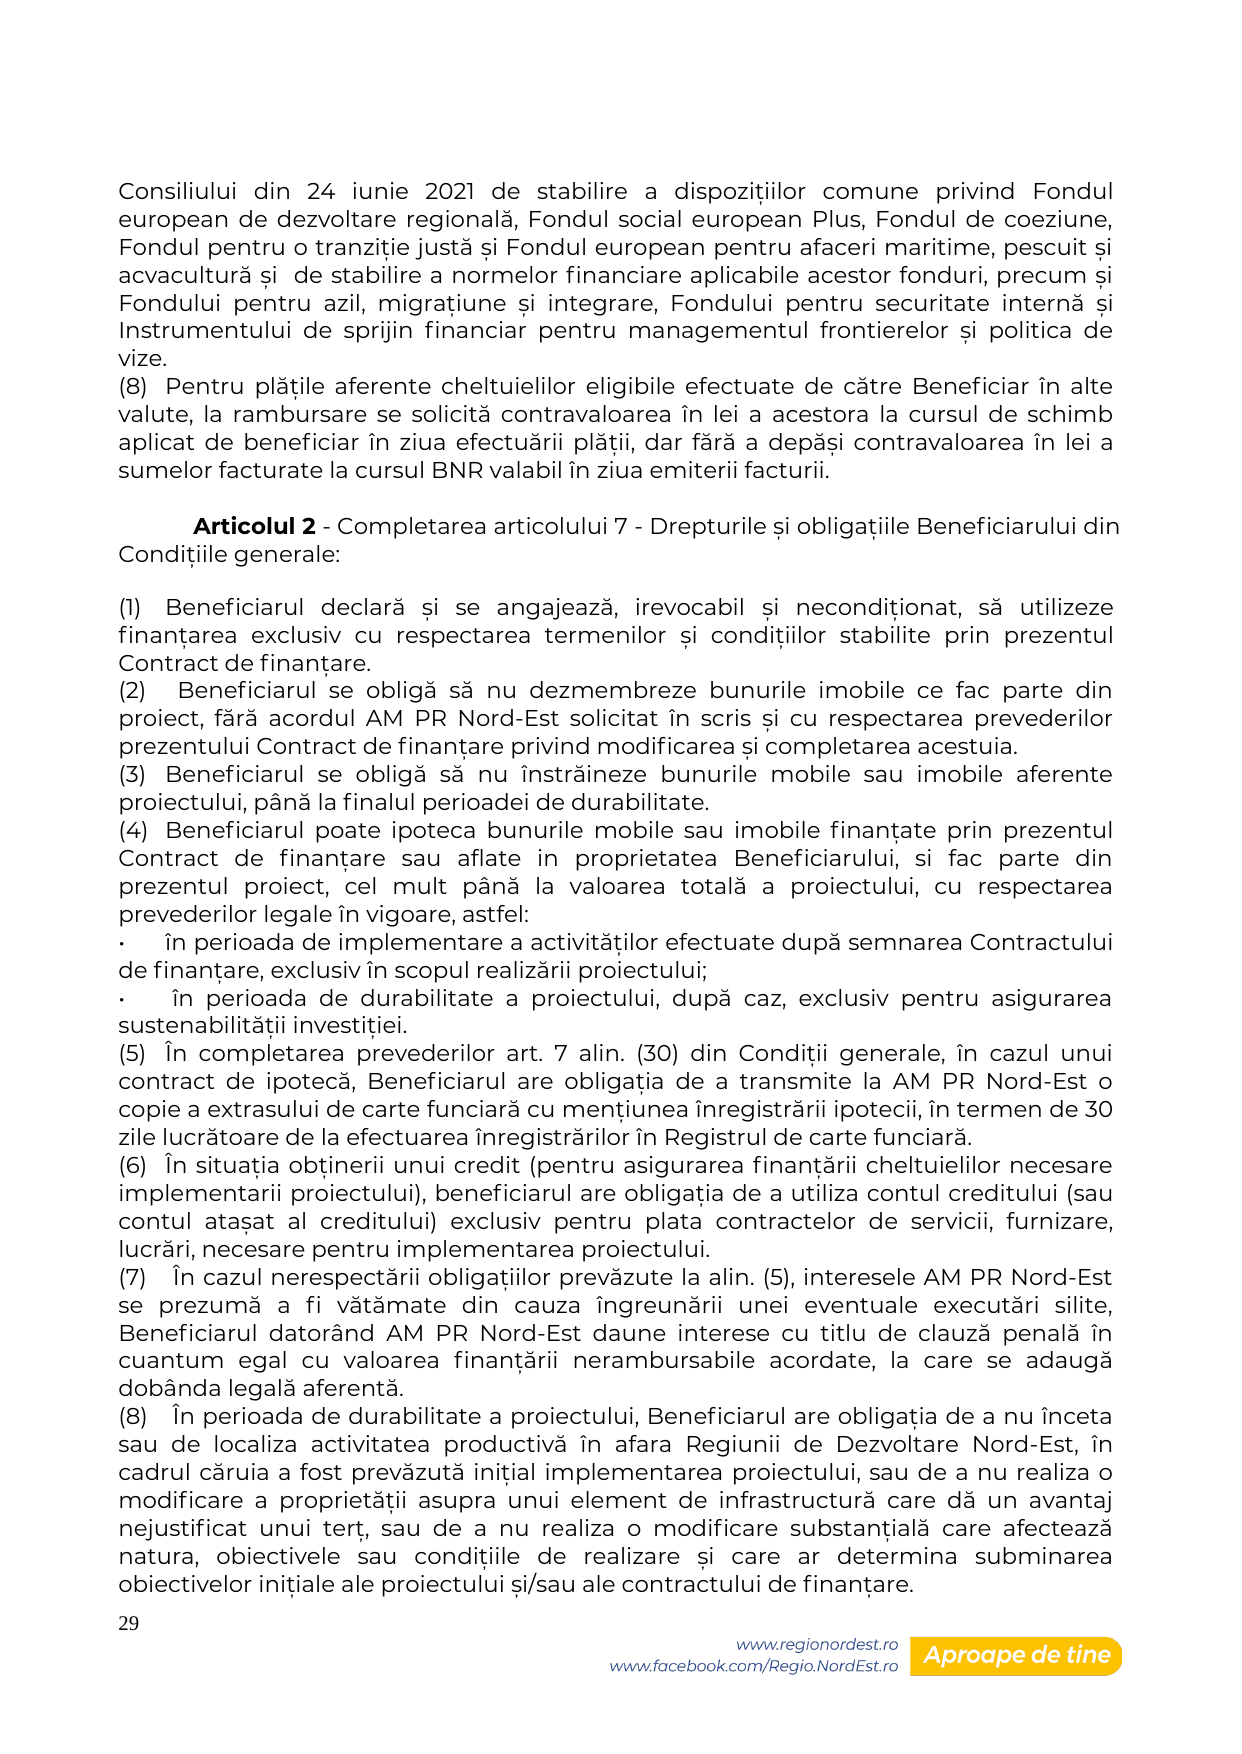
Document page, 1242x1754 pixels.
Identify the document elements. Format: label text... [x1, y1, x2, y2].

text (7) În cazul nerespectării obligațiilor prevăzute la alin. (5), interesele AM PR Nord-Est se prezumă a fi vătămate din cauza îngreunării unei eventuale executări silite, Beneficiarul datorând AM PR Nord-Est daune interese cu titlu de clauză penală în cuantum egal cu valoarea finanțării nerambursabile acordate, la care se adaugă dobânda legală aferentă. [118, 1263, 1114, 1403]
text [118, 177, 1114, 373]
text (2) Beneficiarul se obligă să nu dezmembreze bunurile imobile ce fac parte din proiect, fără acordul AM PR Nord-Est solicitat în scris şi cu respectarea prevederilor prezentului Contract de finanțare privind modificarea și completarea acestuia. [118, 677, 1114, 761]
text (8) În perioada de durabilitate a proiectului, Beneficiarul are obligația de a nu înceta sau de localiza activitatea productivă în afara Regiunii de Dezvoltare Nord-Est, în cadrul căruia a fost prevăzută inițial implementarea proiectului, sau de a nu realiza o modificare a proprietății asupra unui element de infrastructură care dă un avantaj nejustificat unui terț, sau de a nu realiza o modificare substanțială care afectează natura, obiectivele sau condițiile de realizare și care ar determina subminarea obiectivelor inițiale ale proiectului și/sau ale contractului de finanțare. [118, 1403, 1114, 1598]
text (8) Pentru plăţile aferente cheltuielilor eligibile efectuate de către Beneficiar în alte valute, la rambursare se solicită contravaloarea în lei a acestora la cursul de schimb aplicat de beneficiar în ziua efectuării plăţii, dar fără a depăşi contravaloarea în lei a sumelor facturate la cursul BNR valabil în ziua emiterii facturii. [118, 373, 1114, 484]
text (5) În completarea prevederilor art. 7 alin. (30) din Condiții generale, în cazul unui contract de ipotecă, Beneficiarul are obligația de a transmite la AM PR Nord-Est o copie a extrasului de carte funciară cu mențiunea înregistrării ipotecii, în termen de 30 zile lucrătoare de la efectuarea înregistrărilor în Registrul de carte funciară. [118, 1040, 1114, 1151]
text (4) Beneficiarul poate ipoteca bunurile mobile sau imobile finanțate prin prezentul Contract de finanțare sau aflate in proprietatea Beneficiarului, si fac parte din prezentul proiect, cel mult până la valoarea totală a proiectului, cu respectarea prevederilor legale în vigoare, astfel: [118, 816, 1114, 928]
text • în perioada de durabilitate a proiectului, după caz, exclusiv pentru asigurarea sustenabilității investiției. [118, 984, 1114, 1040]
text (1) Beneficiarul declară și se angajează, irevocabil şi necondiționat, să utilizeze finanțarea exclusiv cu respectarea termenilor şi condițiilor stabilite prin prezentul Contract de finanţare. [118, 593, 1114, 677]
text Articolul 2 - Completarea articolului 7 - Drepturile și obligațiile Beneficiarului din Condițiile generale: [118, 512, 1122, 568]
text (3) Beneficiarul se obligă să nu înstrăineze bunurile mobile sau imobile aferente proiectului, până la finalul perioadei de durabilitate. [118, 761, 1114, 816]
picture [118, 1634, 1123, 1678]
text (6) În situația obținerii unui credit (pentru asigurarea finanțării cheltuielilor necesare implementarii proiectului), beneficiarul are obligația de a utiliza contul creditului (sau contul atașat al creditului) exclusiv pentru plata contractelor de servicii, furnizare, lucrări, necesare pentru implementarea proiectului. [118, 1151, 1114, 1263]
text • în perioada de implementare a activităților efectuate după semnarea Contractului de finanțare, exclusiv în scopul realizării proiectului; [118, 928, 1114, 984]
